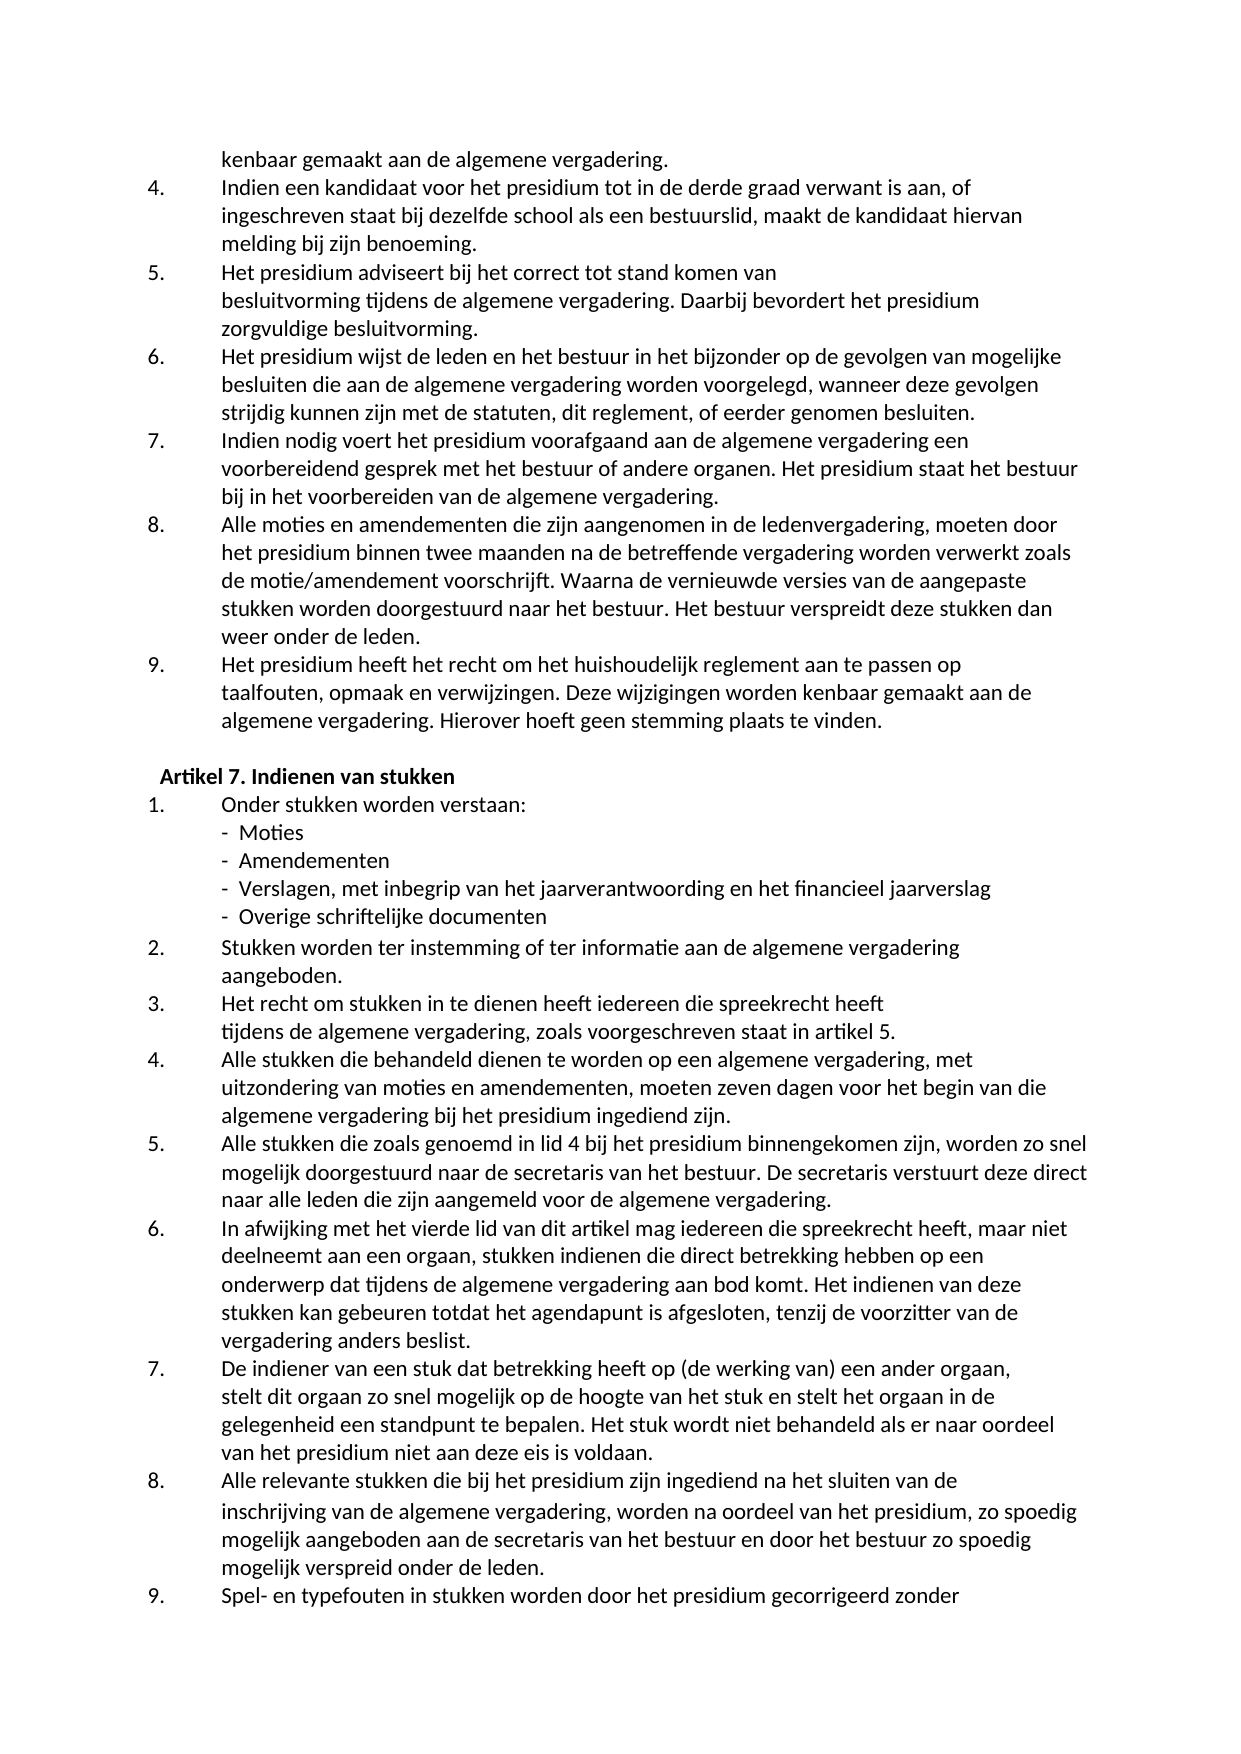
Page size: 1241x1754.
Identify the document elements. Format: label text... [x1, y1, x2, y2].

list Onder stukken worden verstaan: [147, 790, 1103, 818]
list Overige schriftelijke documenten [221, 902, 1103, 930]
list Alle relevante stukken die bij het presidium zijn ingediend na het sluiten van de [147, 1466, 1103, 1494]
list Alle stukken die behandeld dienen te worden op een algemene vergadering, met uitzondering van moties en amendementen, moeten zeven dagen voor het begin van die algemene vergadering bij het presidium ingediend zijn. [147, 1045, 1054, 1129]
text inschrijving van de algemene vergadering, worden na oordeel van het presidium, zo spoedig mogelijk aangeboden aan de secretaris van het bestuur en door het bestuur zo spoedig mogelijk verspreid onder de leden. [221, 1497, 1103, 1581]
list Indien nodig voert het presidium voorafgaand aan de algemene vergadering een voorbereidend gesprek met het bestuur of andere organen. Het presidium staat het bestuur bij in het voorbereiden van de algemene vergadering. [147, 426, 1080, 510]
list De indiener van een stuk dat betrekking heeft op (de werking van) een ander orgaan, stelt dit orgaan zo snel mogelijk op de hoogte van het stuk en stelt het orgaan in de gelegenheid een standpunt te bepalen. Het stuk wordt niet behandeld als er naar oordeel van het presidium niet aan deze eis is voldaan. [147, 1354, 1056, 1466]
text besluitvorming tijdens de algemene vergadering. Daarbij bevordert het presidium zorgvuldige besluitvorming. [221, 286, 1038, 342]
list Het recht om stukken in te dienen heeft iedereen die spreekrecht heeft tijdens de algemene vergadering, zoals voorgeschreven staat in artikel 5. [147, 989, 898, 1045]
list Alle moties en amendementen die zijn aangenomen in de ledenvergadering, moeten door het presidium binnen twee maanden na de betreffende vergadering worden verwerkt zoals de motie/amendement voorschrijft. Waarna de vernieuwde versies van de aangepaste stukken worden doorgestuurd naar het bestuur. Het bestuur verspreidt deze stukken dan weer onder de leden. [147, 510, 1073, 650]
list Het presidium wijst de leden en het bestuur in het bijzonder op de gevolgen van mogelijke besluiten die aan de algemene vergadering worden voorgelegd, wanneer deze gevolgen strijdig kunnen zijn met de statuten, dit reglement, of eerder genomen besluiten. [147, 342, 1063, 426]
list Verslagen, met inbegrip van het jaarverantwoording en het financieel jaarverslag [221, 874, 1103, 902]
list Indien een kandidaat voor het presidium tot in de derde graad verwant is aan, of ingeschreven staat bij dezelfde school als een bestuurslid, maakt de kandidaat hiervan melding bij zijn benoeming. [147, 173, 1024, 258]
list Alle stukken die zoals genoemd in lid 4 bij het presidium binnengekomen zijn, worden zo snel mogelijk doorgestuurd naar de secretaris van het bestuur. De secretaris verstuurt deze direct naar alle leden die zijn aangemeld voor de algemene vergadering. [147, 1129, 1089, 1214]
list Moties [221, 818, 1103, 846]
text kenbaar gemaakt aan de algemene vergadering. [221, 146, 1103, 173]
list Amendementen [221, 846, 1103, 874]
list Het presidium heeft het recht om het huishoudelijk reglement aan te passen op taalfouten, opmaak en verwijzingen. Deze wijzigingen worden kenbaar gemaakt aan de algemene vergadering. Hierover hoeft geen stemming plaats te vinden. [147, 650, 1033, 734]
list In afwijking met het vierde lid van dit artikel mag iedereen die spreekrecht heeft, maar niet deelneemt aan een orgaan, stukken indienen die direct betrekking hebben op een onderwerp dat tijdens de algemene vergadering aan bod komt. Het indienen van deze stukken kan gebeuren totdat het agendapunt is afgesloten, tenzij de voorzitter van de vergadering anders beslist. [147, 1214, 1070, 1354]
subtitle Artikel 7. Indienen van stukken [147, 762, 1103, 790]
list Het presidium adviseert bij het correct tot stand komen van [147, 258, 1103, 286]
list Stukken worden ter instemming of ter informatie aan de algemene vergadering aangeboden. [147, 933, 961, 989]
list Spel- en typefouten in stukken worden door het presidium gecorrigeerd zonder [147, 1581, 1103, 1609]
